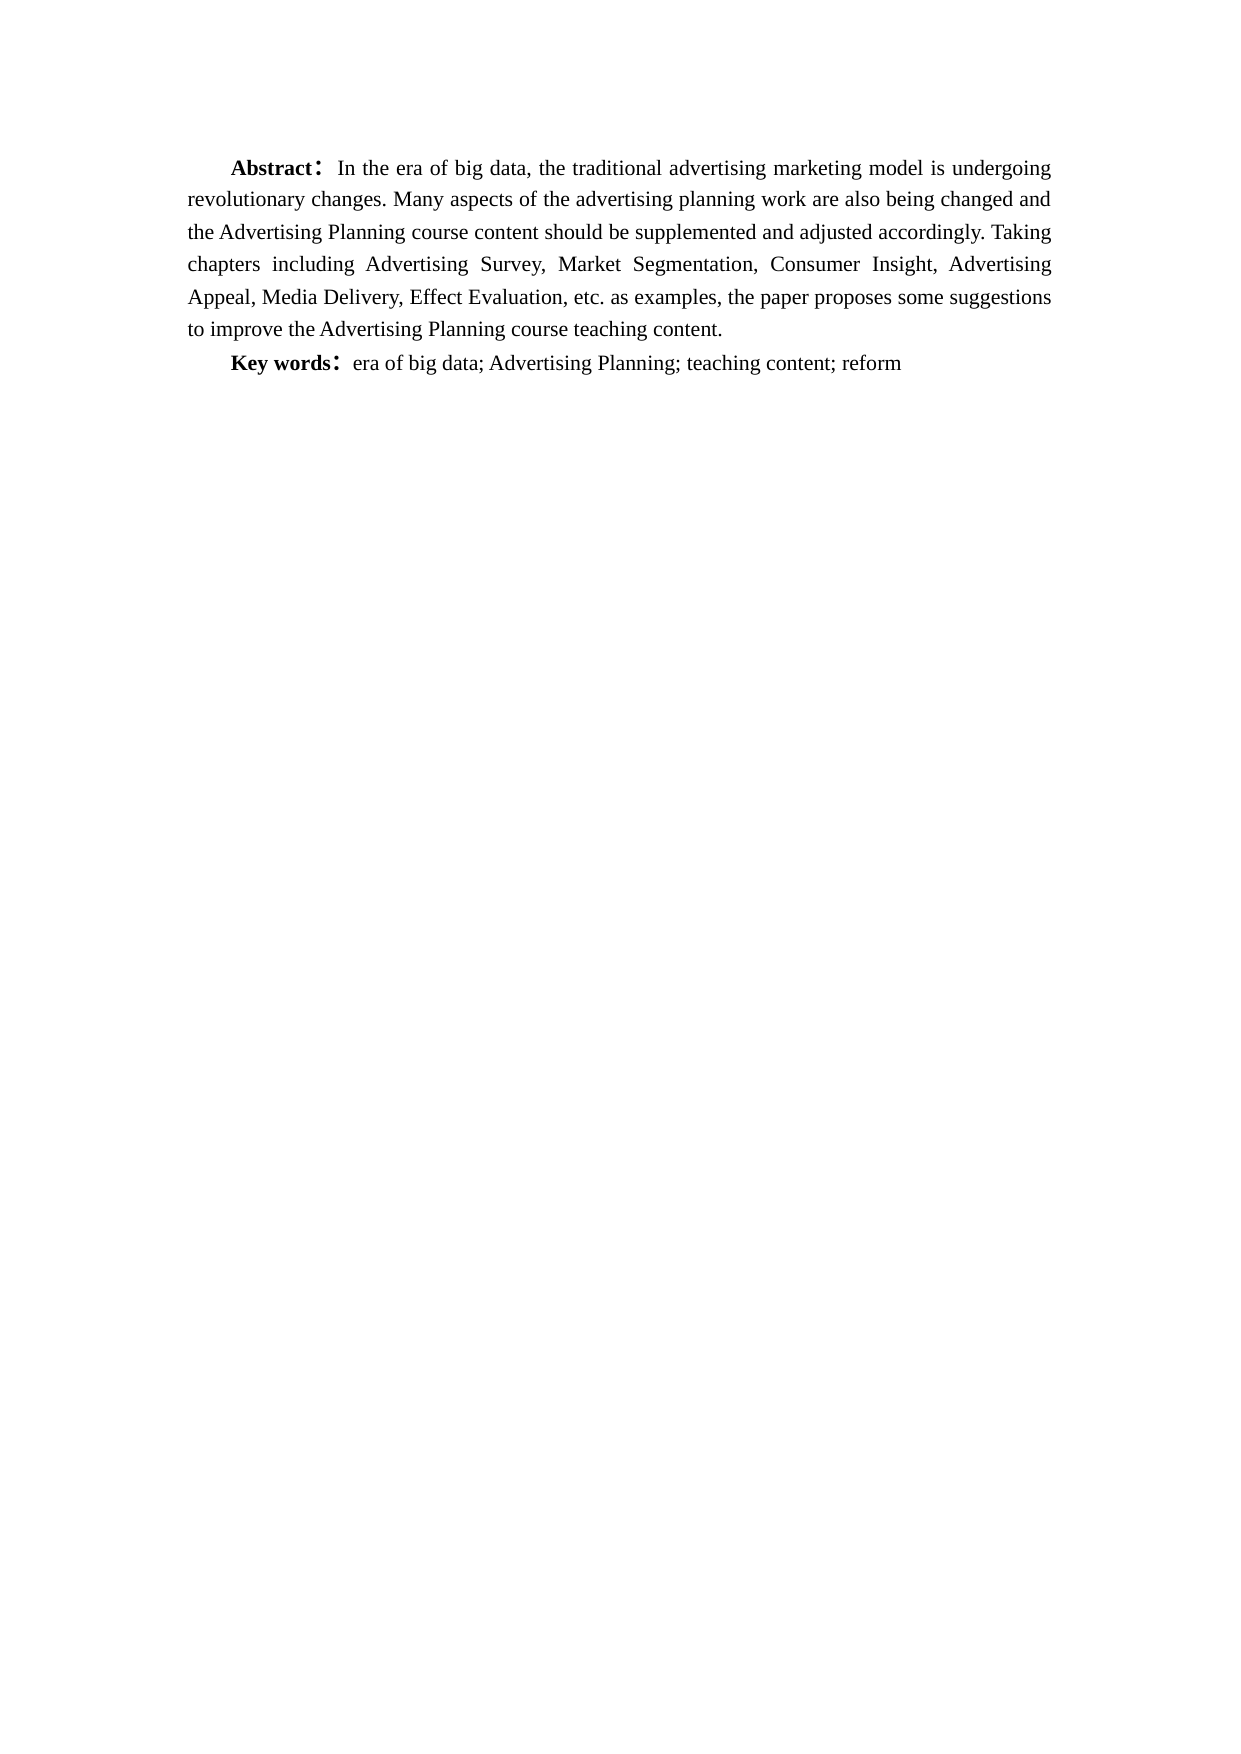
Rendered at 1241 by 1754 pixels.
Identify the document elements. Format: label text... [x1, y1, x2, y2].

text Key words：era of big data; Advertising Planning; teaching content; reform [187, 345, 1053, 377]
text Abstract：In the era of big data, the traditional advertising marketing model is undergoing revolutionary changes. Many aspects of the advertising planning work are also being changed and the Advertising Planning course content should be supplemented and adjusted accordingly. Taking chapters including Advertising Survey, Market Segmentation, Consumer Insight, Advertising Appeal, Media Delivery, Effect Evaluation, etc. as examples, the paper proposes some suggestions to improve the Advertising Planning course teaching content. [187, 150, 1053, 345]
